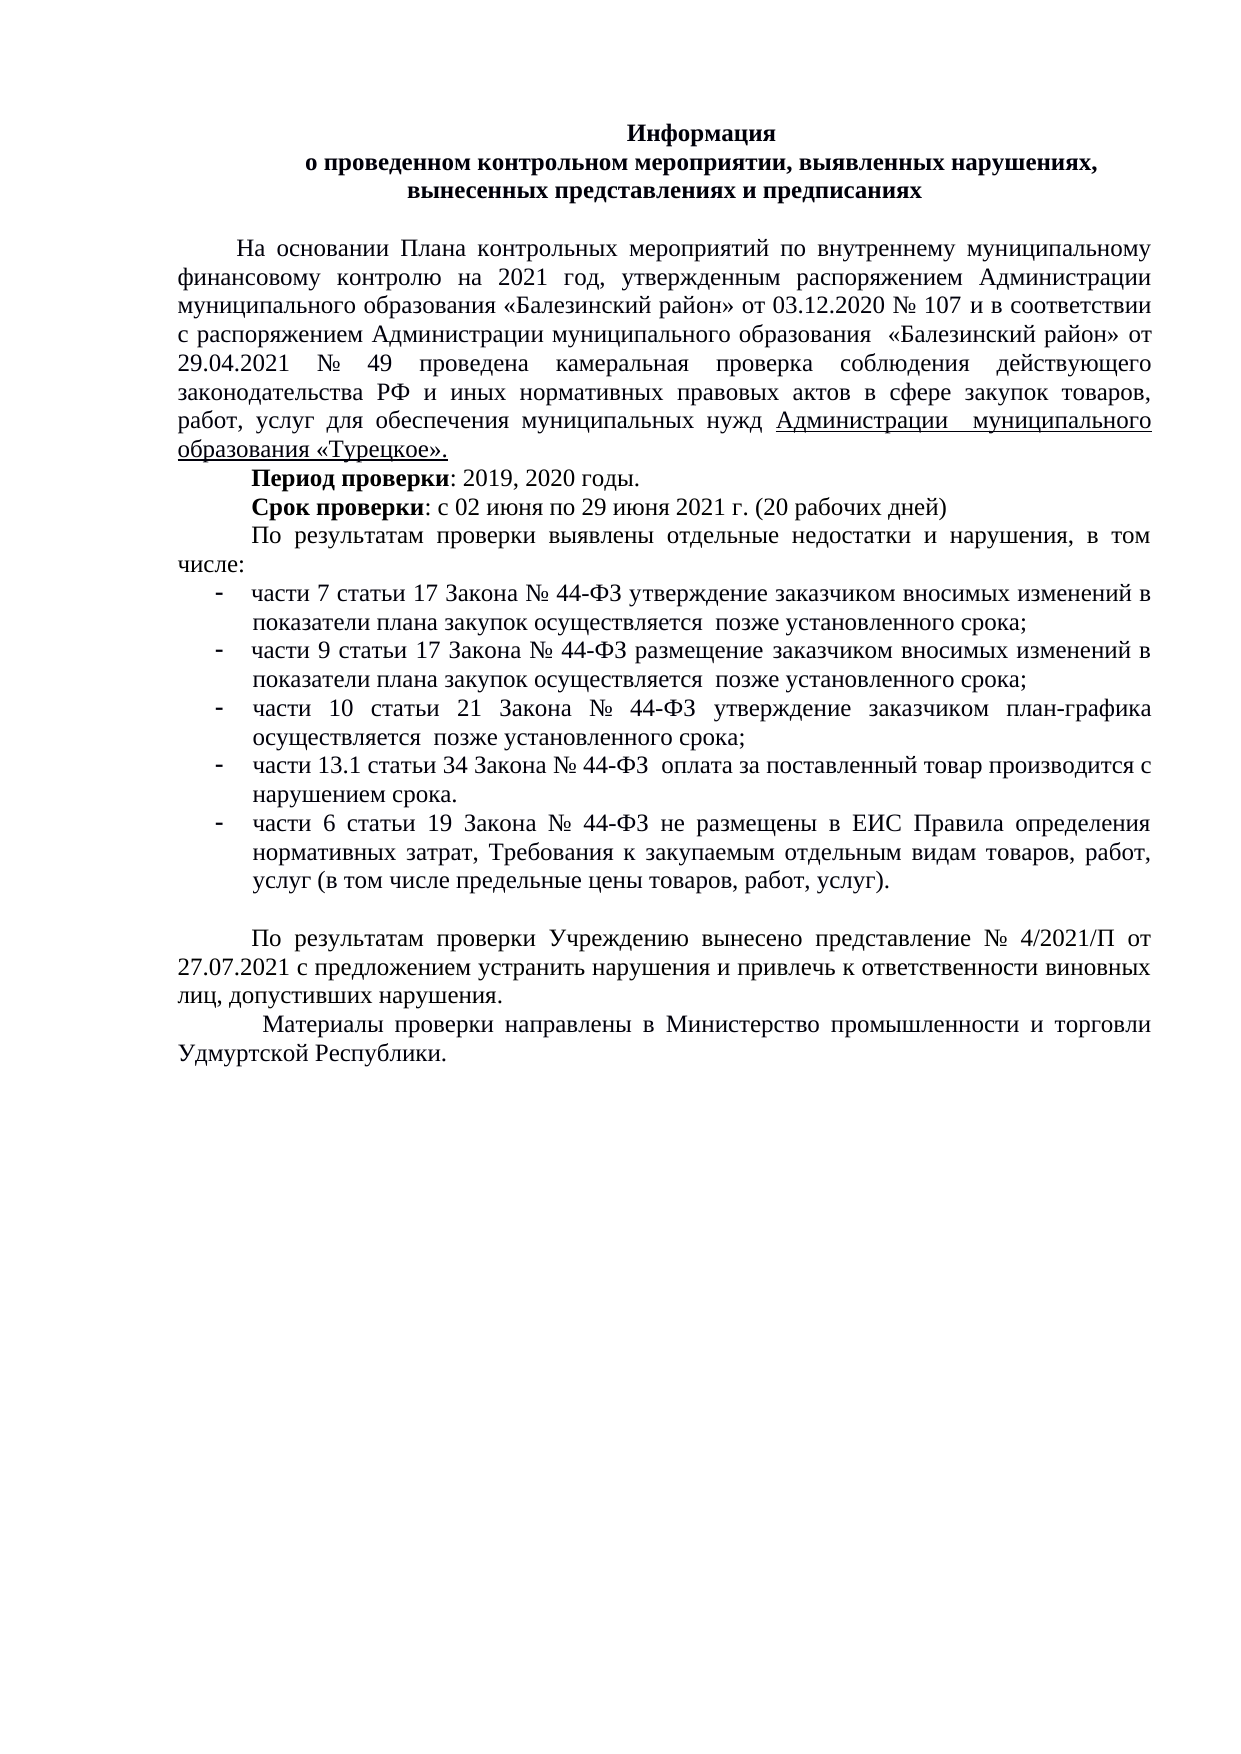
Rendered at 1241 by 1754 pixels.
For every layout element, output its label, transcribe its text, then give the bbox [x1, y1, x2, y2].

list части 9 статьи 17 Закона № 44-ФЗ размещение заказчиком вносимых изменений в показатели плана закупок осуществляется позже установленного срока; [215, 636, 1152, 693]
list части 13.1 статьи 34 Закона № 44-ФЗ оплата за поставленный товар производится с нарушением срока. [215, 751, 1152, 808]
subtitle На основании Плана контрольных мероприятий по внутреннему муниципальному финансовому контролю на 2021 год, утвержденным распоряжением Администрации муниципального образования «Балезинский район» от 03.12.2020 № 107 и в соответствии с распоряжением Администрации муниципального образования «Балезинский район» от 29.04.2021 № 49 проведена камеральная проверка соблюдения действующего законодательства РФ и иных нормативных правовых актов в сфере закупок товаров, работ, услуг для обеспечения муниципальных нужд Администрации муниципального образования «Турецкое». [177, 233, 1152, 463]
list Материалы проверки направлены в Министерство промышленности и торговли Удмуртской Республики. [177, 1009, 1152, 1067]
text Период проверки: 2019, 2020 годы. [177, 463, 1152, 492]
text По результатам проверки Учреждению вынесено представление № 4/2021/П от 27.07.2021 с предложением устранить нарушения и привлечь к ответственности виновных лиц, допустивших нарушения. [177, 923, 1152, 1009]
text Информация [177, 118, 1152, 147]
text Срок проверки: с 02 июня по 29 июня 2021 г. (20 рабочих дней) [177, 492, 1152, 521]
list части 6 статьи 19 Закона № 44-ФЗ не размещены в ЕИС Правила определения нормативных затрат, Требования к закупаемым отдельным видам товаров, работ, услуг (в том числе предельные цены товаров, работ, услуг). [215, 808, 1152, 894]
list части 7 статьи 17 Закона № 44-ФЗ утверждение заказчиком вносимых изменений в показатели плана закупок осуществляется позже установленного срока; [215, 578, 1152, 636]
text По результатам проверки выявлены отдельные недостатки и нарушения, в том числе: [177, 521, 1152, 578]
text о проведенном контрольном мероприятии, выявленных нарушениях, вынесенных представлениях и предписаниях [177, 147, 1152, 204]
list части 10 статьи 21 Закона № 44-ФЗ утверждение заказчиком план-графика осуществляется позже установленного срока; [215, 693, 1152, 751]
